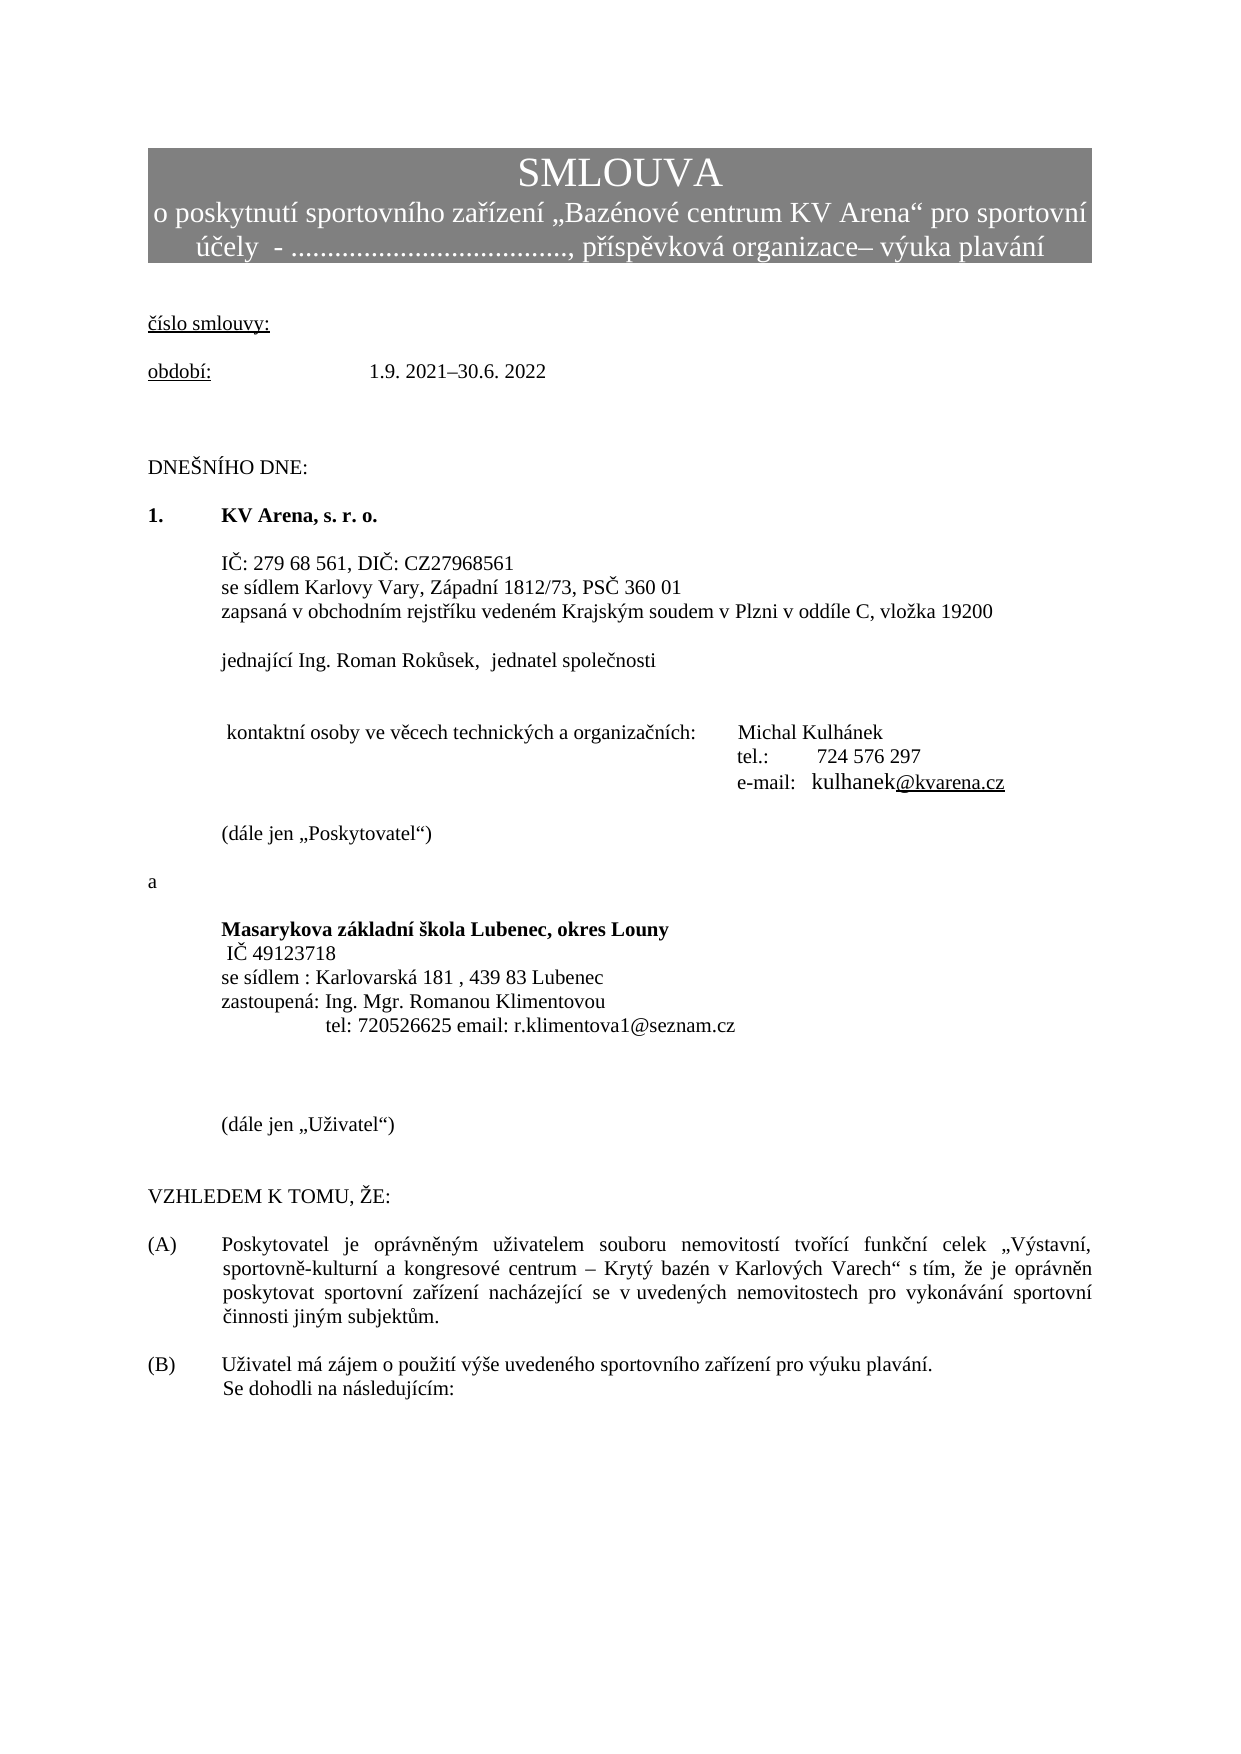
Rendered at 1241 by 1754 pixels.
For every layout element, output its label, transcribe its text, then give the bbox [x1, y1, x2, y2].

text jednající Ing. Roman Rokůsek, jednatel společnosti [221, 647, 1092, 672]
text VZHLEDEM K TOMU, ŽE: [148, 1184, 1092, 1208]
text se sídlem : Karlovarská 181 , 439 83 Lubenec [148, 965, 1092, 989]
text číslo smlouvy: [148, 311, 1092, 335]
text tel: 720526625 email: r.klimentova1@seznam.cz [221, 1013, 1092, 1037]
text o poskytnutí sportovního zařízení „Bazénové centrum KV Arena“ pro sportovní účely - ......................................, příspěvková organizace– výuka plavání [148, 196, 1092, 263]
text tel.: 724 576 297 [221, 744, 1092, 768]
text a [148, 869, 1092, 893]
text zapsaná v obchodním rejstříku vedeném Krajským soudem v Plzni v oddíle C, vložka 19200 [221, 599, 1092, 623]
text smlouva [148, 148, 1092, 196]
text kontaktní osoby ve věcech technických a organizačních: Michal Kulhánek [221, 720, 1092, 744]
text DNEŠNÍHO DNE: [148, 455, 1092, 479]
text Masarykova základní škola Lubenec, okres Louny [221, 917, 1092, 941]
text Se dohodli na následujícím: [223, 1376, 1092, 1400]
text (dále jen „Uživatel“) [148, 1112, 1092, 1136]
text (dále jen „Poskytovatel“) [148, 821, 1092, 844]
list KV Arena, s. r. o. [148, 503, 1092, 527]
text zastoupená: Ing. Mgr. Romanou Klimentovou [221, 989, 1092, 1013]
text IČ 49123718 [221, 941, 1092, 965]
text e-mail: kulhanek@kvarena.cz [221, 768, 1092, 794]
list Poskytovatel je oprávněným uživatelem souboru nemovitostí tvořící funkční celek „Výstavní, sportovně-kulturní a kongresové centrum – Krytý bazén v Karlových Varech“ s tím, že je oprávněn poskytovat sportovní zařízení nacházející se v uvedených nemovitostech pro vykonávání sportovní činnosti jiným subjektům. [148, 1232, 1092, 1328]
list Uživatel má zájem o použití výše uvedeného sportovního zařízení pro výuku plavání. [148, 1352, 1092, 1376]
text se sídlem Karlovy Vary, Západní 1812/73, PSČ 360 01 [221, 575, 1092, 599]
text IČ: 279 68 561, DIČ: CZ27968561 [221, 551, 1092, 575]
text období: 1.9. 2021–30.6. 2022 [148, 359, 1092, 383]
